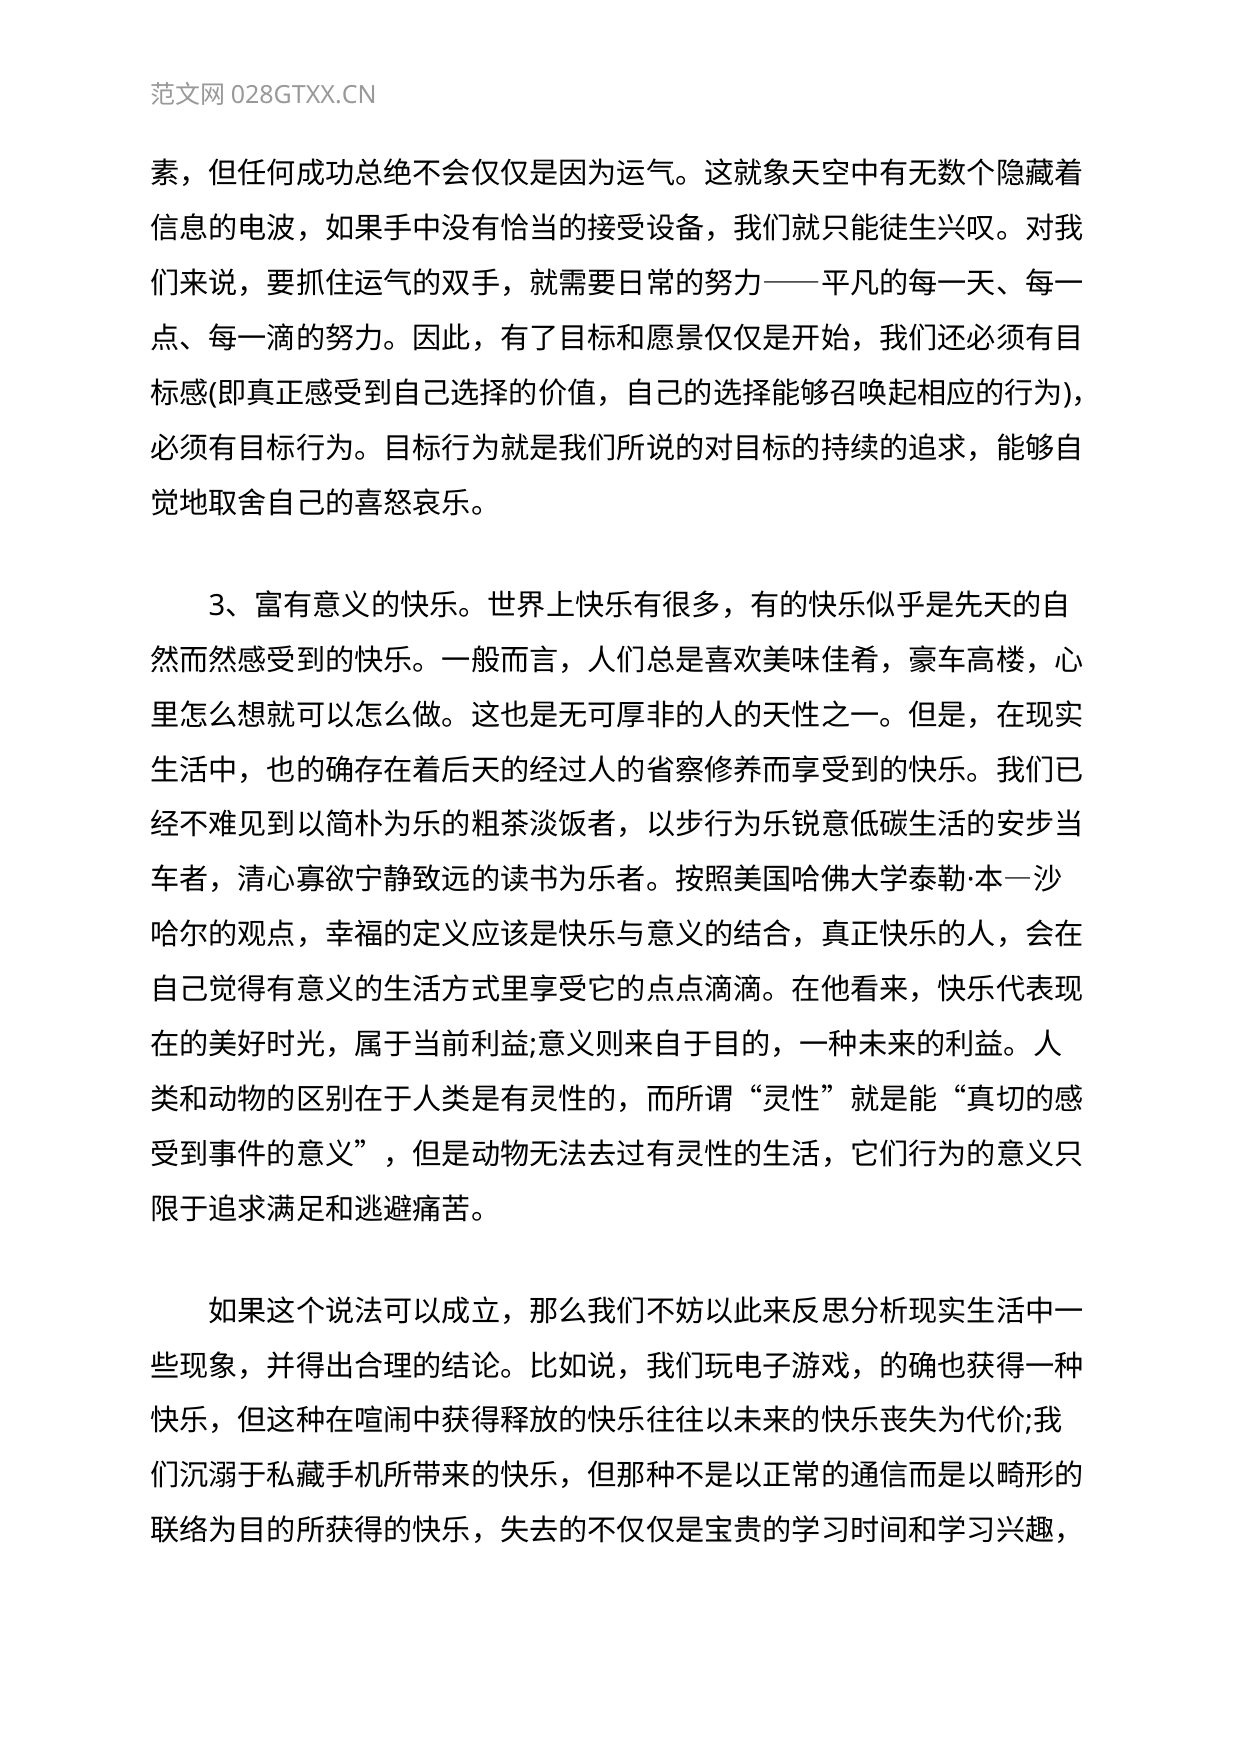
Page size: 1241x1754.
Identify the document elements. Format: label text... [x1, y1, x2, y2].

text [150, 150, 1090, 522]
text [150, 1287, 1090, 1549]
text 3、富有意义的快乐。世界上快乐有很多，有的快乐似乎是先天的自然而然感受到的快乐。一般而言，人们总是喜欢美味佳肴，豪车高楼，心里怎么想就可以怎么做。这也是无可厚非的人的天性之一。但是，在现实生活中，也的确存在着后天的经过人的省察修养而享受到的快乐。我们已经不难见到以简朴为乐的粗茶淡饭者，以步行为乐锐意低碳生活的安步当车者，清心寡欲宁静致远的读书为乐者。按照美国哈佛大学泰勒·本—沙哈尔的观点，幸福的定义应该是快乐与意义的结合，真正快乐的人，会在自己觉得有意义的生活方式里享受它的点点滴滴。在他看来，快乐代表现在的美好时光，属于当前利益;意义则来自于目的，一种未来的利益。人类和动物的区别在于人类是有灵性的，而所谓“灵性”就是能“真切的感受到事件的意义”，但是动物无法去过有灵性的生活，它们行为的意义只限于追求满足和逃避痛苦。 [150, 581, 1090, 1228]
